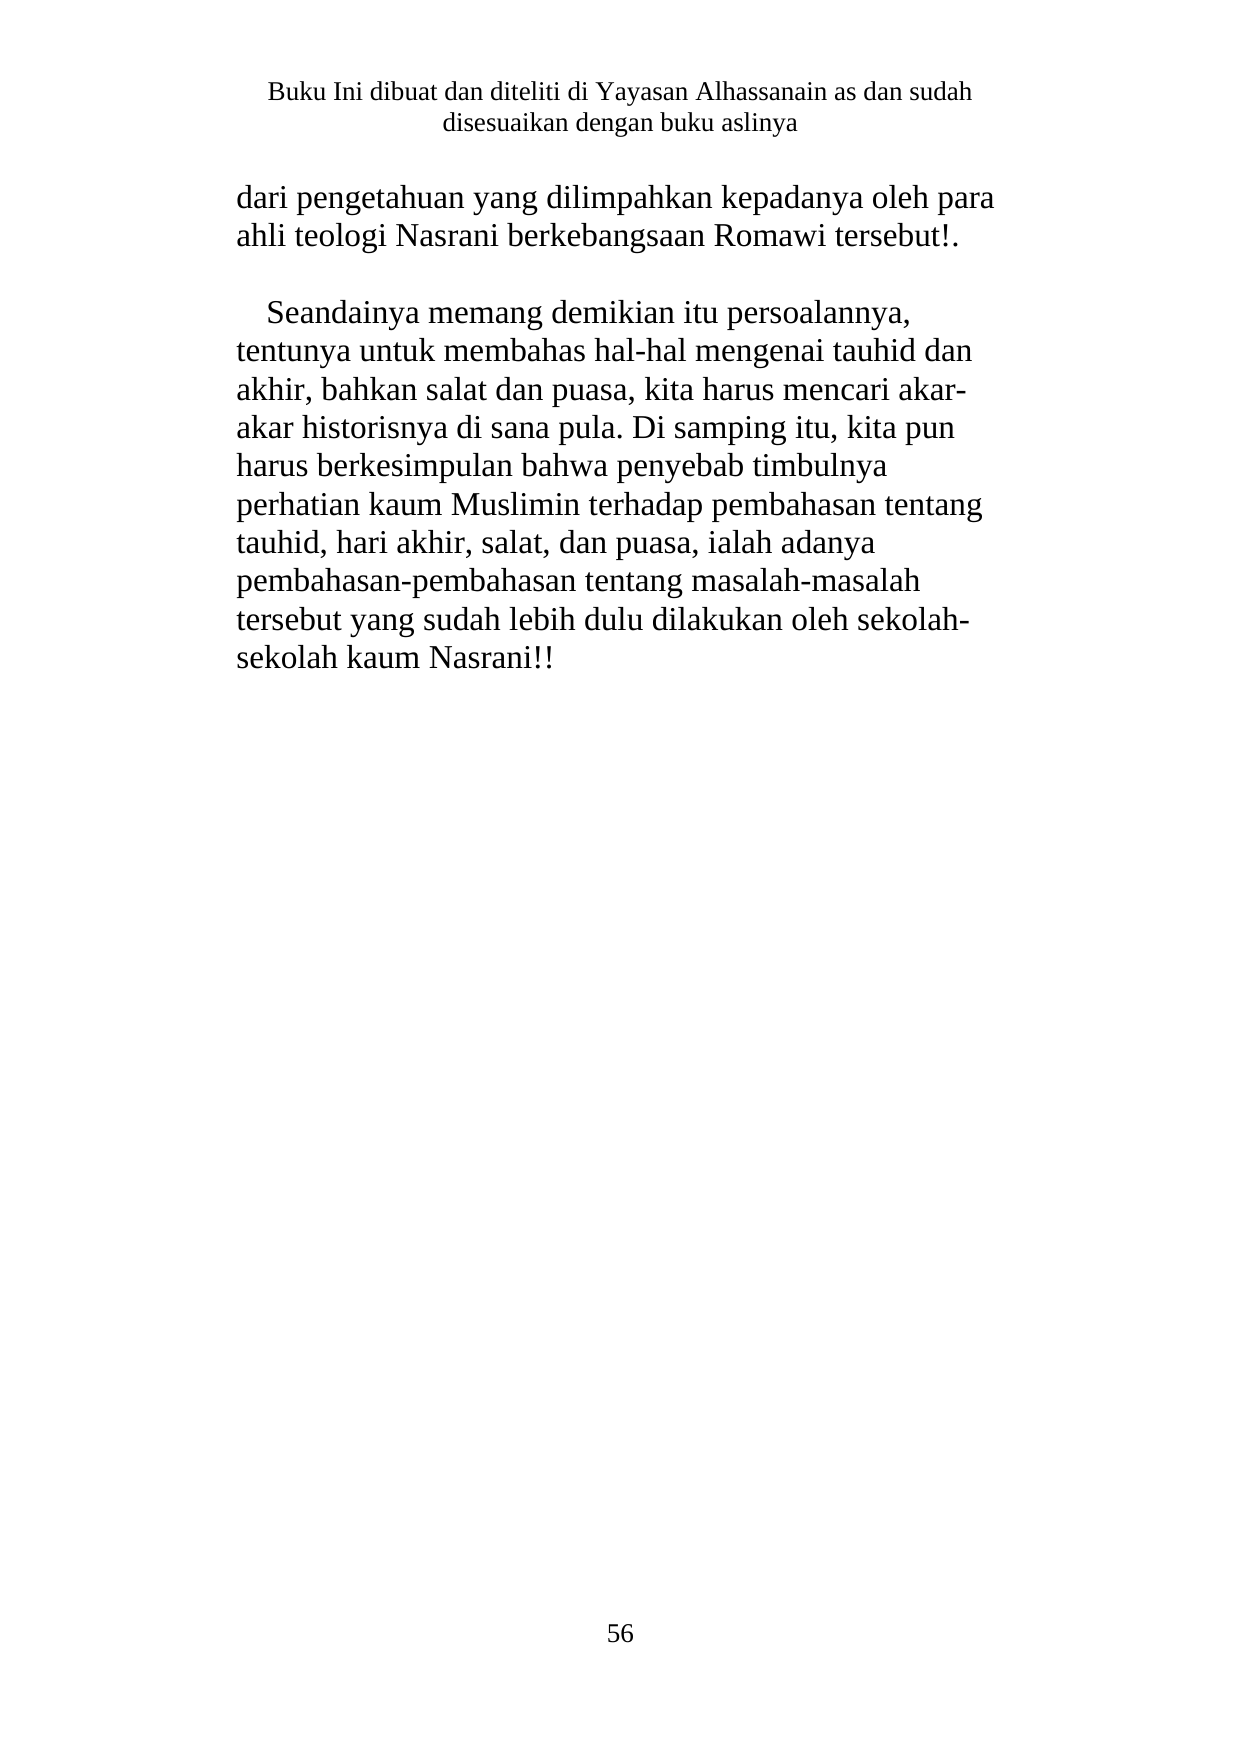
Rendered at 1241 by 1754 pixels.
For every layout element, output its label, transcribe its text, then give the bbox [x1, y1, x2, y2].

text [236, 177, 1004, 254]
text Seandainya memang demikian itu persoalannya, tentunya untuk membahas hal-hal mengenai tauhid dan akhir, bahkan salat dan puasa, kita harus mencari akar-akar historisnya di sana pula. Di samping itu, kita pun harus berkesimpulan bahwa penyebab timbulnya perhatian kaum Muslimin terhadap pembahasan tentang tauhid, hari akhir, salat, dan puasa, ialah adanya pembahasan-pembahasan tentang masalah-masalah tersebut yang sudah lebih dulu dilakukan oleh sekolah-sekolah kaum Nasrani!! [236, 292, 1004, 676]
